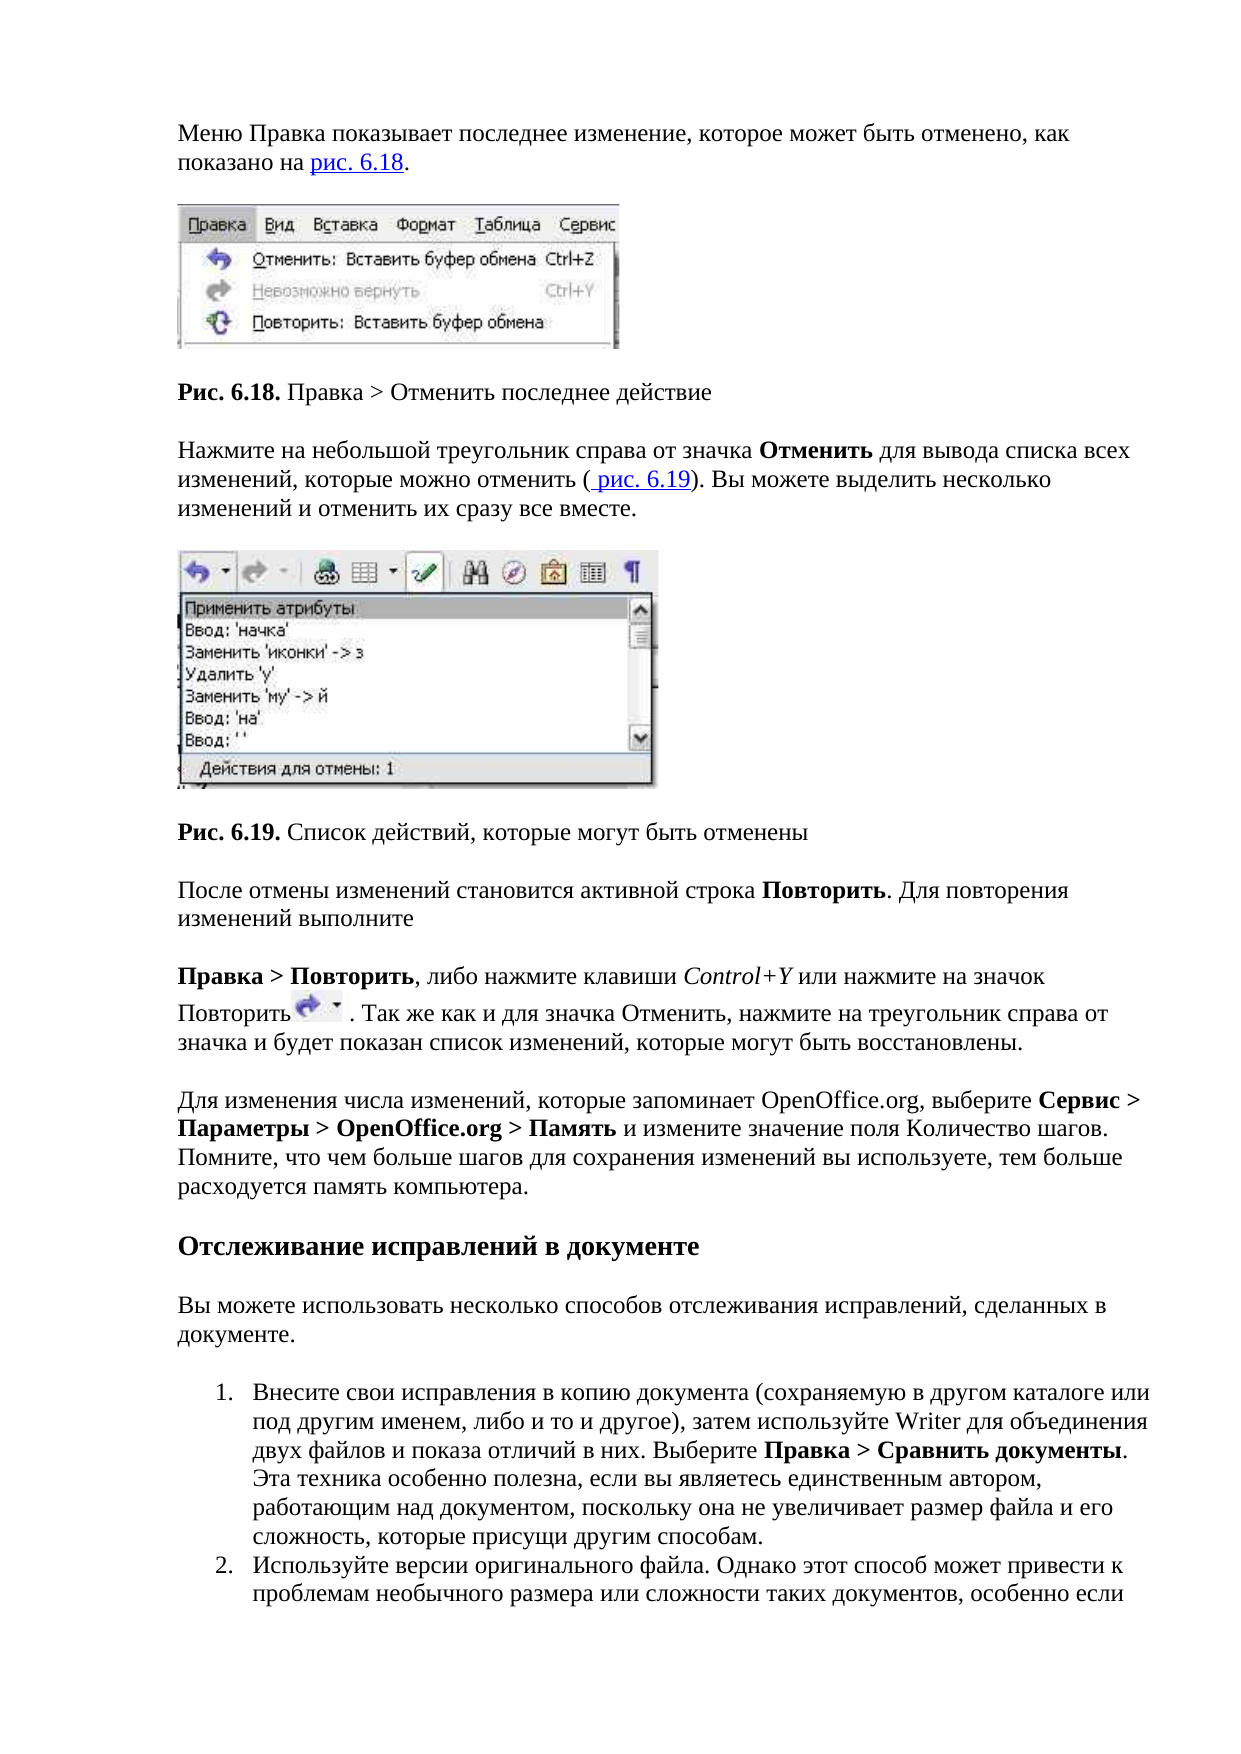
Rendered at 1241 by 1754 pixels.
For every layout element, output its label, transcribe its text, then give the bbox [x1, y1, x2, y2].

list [215, 1550, 1152, 1607]
picture [291, 990, 349, 1022]
text Вы можете использовать несколько способов отслеживания исправлений, сделанных в документе. [177, 1291, 1152, 1348]
text Рис. 6.18. Правка > Отменить последнее действие [177, 348, 1152, 406]
text Рис. 6.19. Список действий, которые могут быть отменены [177, 788, 1152, 846]
text Правка > Повторить, либо нажмите клавиши Control+Y или нажмите на значок Повторить. Так же как и для значка Отменить, нажмите на треугольник справа от значка и будет показан список изменений, которые могут быть восстановлены. [177, 961, 1152, 1056]
picture [177, 550, 659, 789]
picture [177, 204, 620, 349]
text Отслеживание исправлений в документе [177, 1229, 1152, 1261]
text После отмены изменений становится активной строка Повторить. Для повторения изменений выполните [177, 875, 1152, 932]
text Меню Правка показывает последнее изменение, которое может быть отменено, как показано на рис. 6.18. [177, 118, 1152, 176]
text Для изменения числа изменений, которые запоминает OpenOffice.org, выберите Сервис > Параметры > OpenOffice.org > Память и измените значение поля Количество шагов. Помните, что чем больше шагов для сохранения изменений вы используете, тем больше расходуется память компьютера. [177, 1085, 1152, 1200]
text Нажмите на небольшой треугольник справа от значка Отменить для вывода списка всех изменений, которые можно отменить ( рис. 6.19). Вы можете выделить несколько изменений и отменить их сразу все вместе. [177, 435, 1152, 521]
list Внесите свои исправления в копию документа (сохраняемую в другом каталоге или под другим именем, либо и то и другое), затем используйте Writer для объединения двух файлов и показа отличий в них. Выберите Правка > Сравнить документы. Эта техника особенно полезна, если вы являетесь единственным автором, работающим над документом, поскольку она не увеличивает размер файла и его сложность, которые присущи другим способам. [215, 1377, 1152, 1550]
